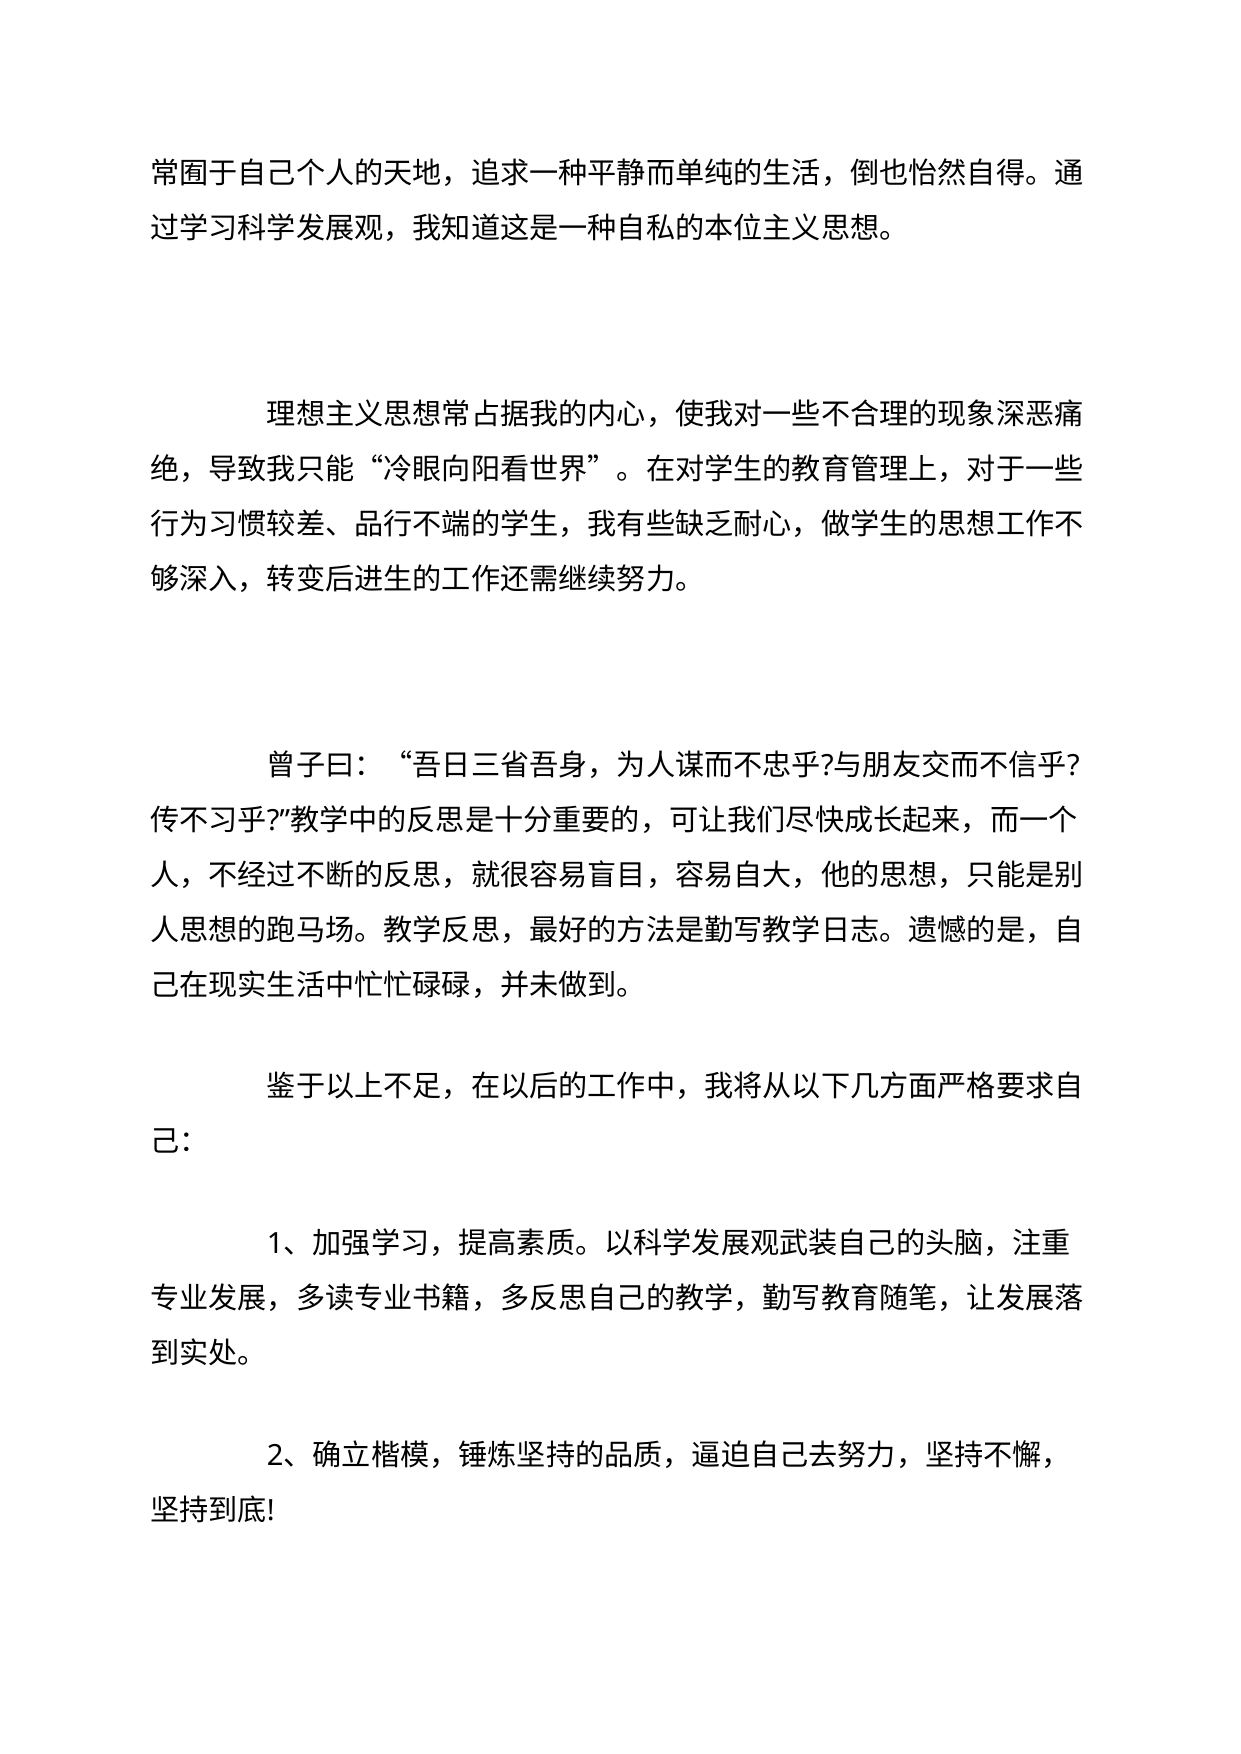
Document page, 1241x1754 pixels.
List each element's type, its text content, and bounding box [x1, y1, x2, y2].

text 2、确立楷模，锤炼坚持的品质，逼迫自己去努力，坚持不懈，坚持到底! [150, 1431, 1090, 1529]
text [150, 150, 1090, 247]
text 1、加强学习，提高素质。以科学发展观武装自己的头脑，注重专业发展，多读专业书籍，多反思自己的教学，勤写教育随笔，让发展落到实处。 [150, 1220, 1090, 1372]
text 理想主义思想常占据我的内心，使我对一些不合理的现象深恶痛绝，导致我只能“冷眼向阳看世界”。在对学生的教育管理上，对于一些行为习惯较差、品行不端的学生，我有些缺乏耐心，做学生的思想工作不够深入，转变后进生的工作还需继续努力。 [150, 391, 1090, 598]
text 鉴于以上不足，在以后的工作中，我将从以下几方面严格要求自己： [150, 1063, 1090, 1160]
text 曾子曰：“吾日三省吾身，为人谋而不忠乎?与朋友交而不信乎?传不习乎?”教学中的反思是十分重要的，可让我们尽快成长起来，而一个人，不经过不断的反思，就很容易盲目，容易自大，他的思想，只能是别人思想的跑马场。教学反思，最好的方法是勤写教学日志。遗憾的是，自己在现实生活中忙忙碌碌，并未做到。 [150, 741, 1090, 1003]
